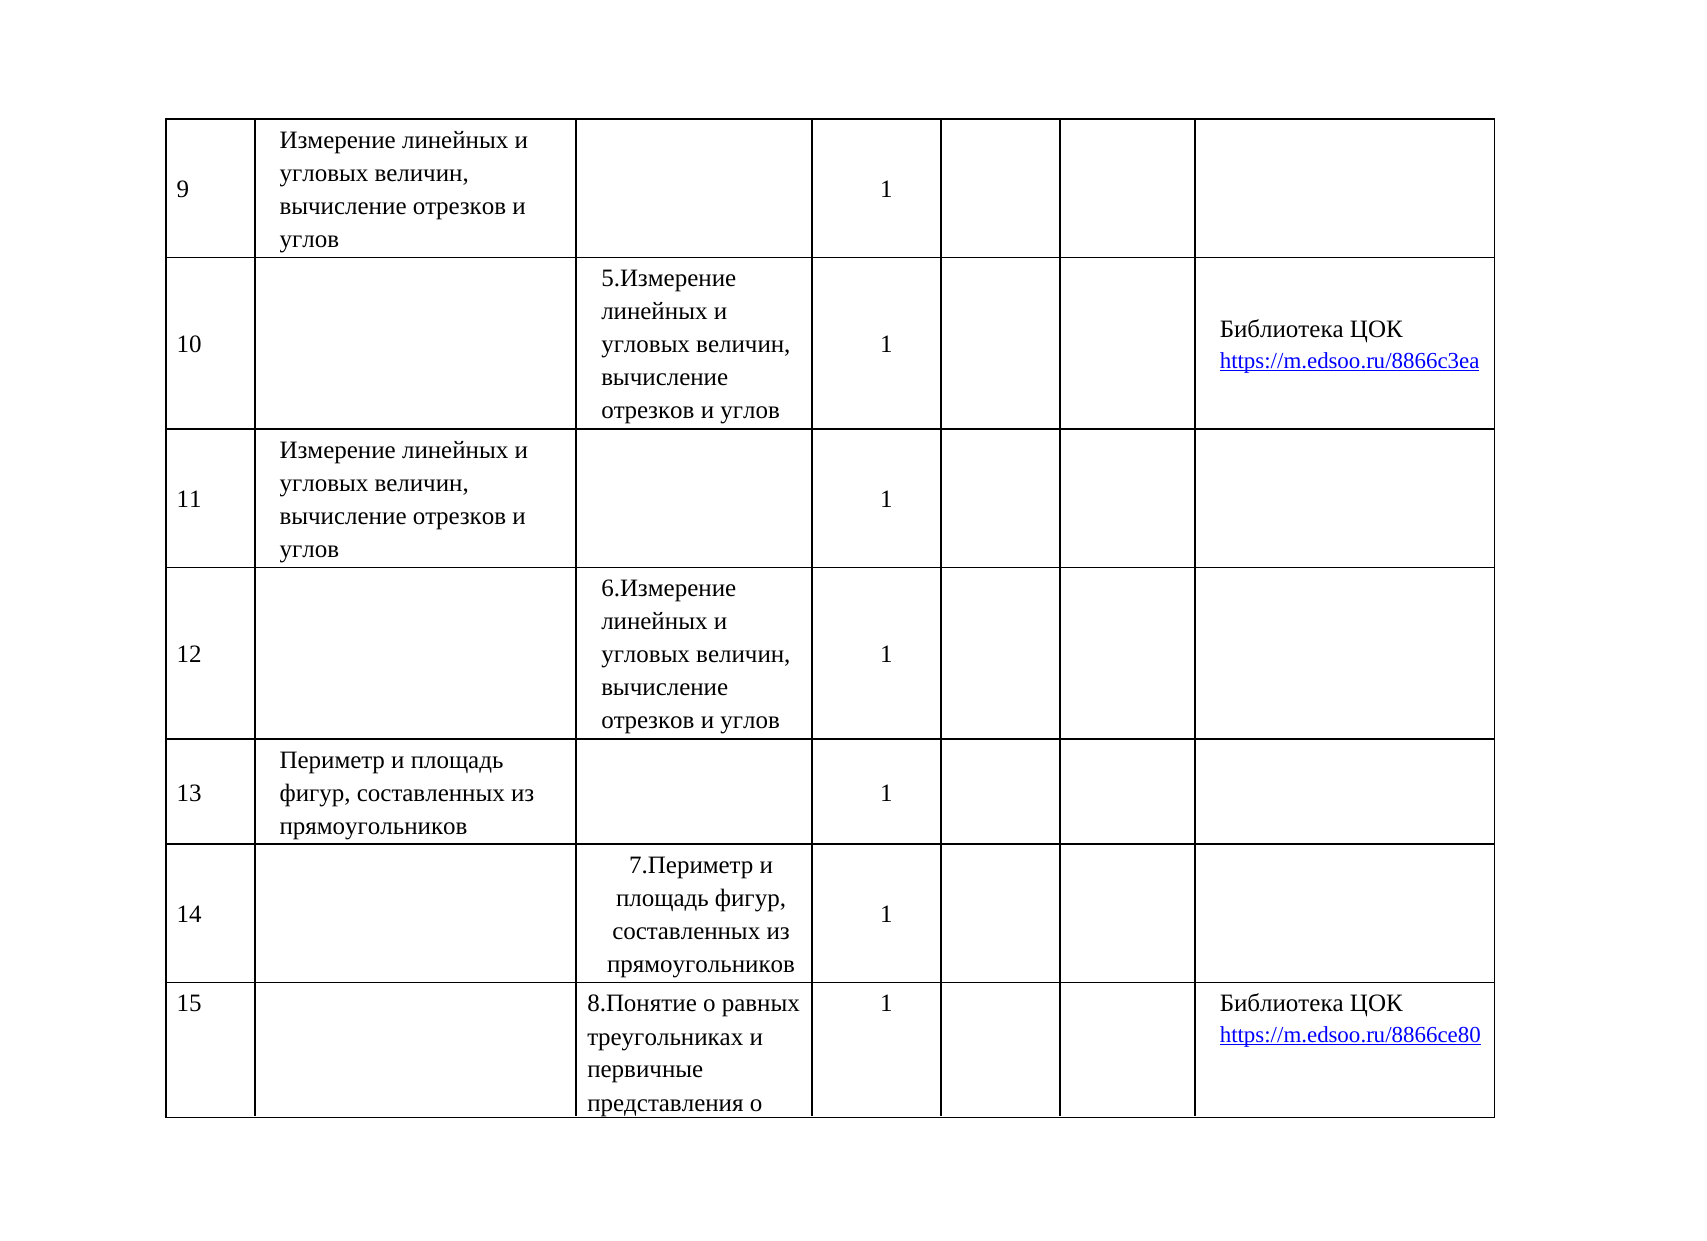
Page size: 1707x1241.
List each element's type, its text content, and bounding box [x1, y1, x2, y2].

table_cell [577, 983, 811, 1116]
table_cell 1 [813, 740, 940, 843]
table_cell 1 [813, 120, 940, 257]
table_cell 6.Измерение линейных и угловых величин, вычисление отрезков и углов [577, 568, 811, 738]
table_cell 14 [167, 845, 254, 982]
table_cell [1061, 845, 1194, 982]
table_cell Периметр и площадь фигур, составленных из прямоугольников [256, 740, 575, 843]
table_cell [1196, 568, 1494, 738]
table_cell 1 [813, 258, 940, 428]
table_cell [942, 120, 1059, 257]
table_cell Библиотека ЦОК https://m.edsoo.ru/8866c3ea [1196, 258, 1494, 428]
table_cell [1196, 120, 1494, 257]
table_cell 7.Периметр и площадь фигур, составленных из прямоугольников [577, 845, 811, 982]
table_cell [942, 740, 1059, 843]
table_cell 1 [813, 568, 940, 738]
table_cell [942, 568, 1059, 738]
table_cell [256, 568, 575, 738]
table_cell [942, 430, 1059, 566]
table_cell 10 [167, 258, 254, 428]
table_cell [1061, 120, 1194, 257]
table_cell 12 [167, 568, 254, 738]
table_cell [1196, 983, 1494, 1116]
table_cell 15 [167, 983, 254, 1116]
table_cell 1 [813, 983, 940, 1116]
table_cell [1061, 740, 1194, 843]
table_cell [1061, 258, 1194, 428]
table_cell [1061, 430, 1194, 566]
table_cell [1196, 740, 1494, 843]
table_cell 5.Измерение линейных и угловых величин, вычисление отрезков и углов [577, 258, 811, 428]
table_cell [1061, 983, 1194, 1116]
table_cell [256, 845, 575, 982]
table_cell [1061, 568, 1194, 738]
table_cell [256, 258, 575, 428]
table_cell 13 [167, 740, 254, 843]
table_cell [942, 983, 1059, 1116]
table_cell 1 [813, 430, 940, 566]
table_cell [942, 258, 1059, 428]
table_cell 9 [167, 120, 254, 257]
table_cell [577, 120, 811, 257]
table_cell 11 [167, 430, 254, 566]
table_cell [1196, 845, 1494, 982]
table_cell [577, 740, 811, 843]
table_cell [942, 845, 1059, 982]
table_cell [1196, 430, 1494, 566]
table_cell 1 [813, 845, 940, 982]
table_cell Измерение линейных и угловых величин, вычисление отрезков и углов [256, 120, 575, 257]
table_cell Измерение линейных и угловых величин, вычисление отрезков и углов [256, 430, 575, 566]
table_cell [256, 983, 575, 1116]
table_cell [577, 430, 811, 566]
